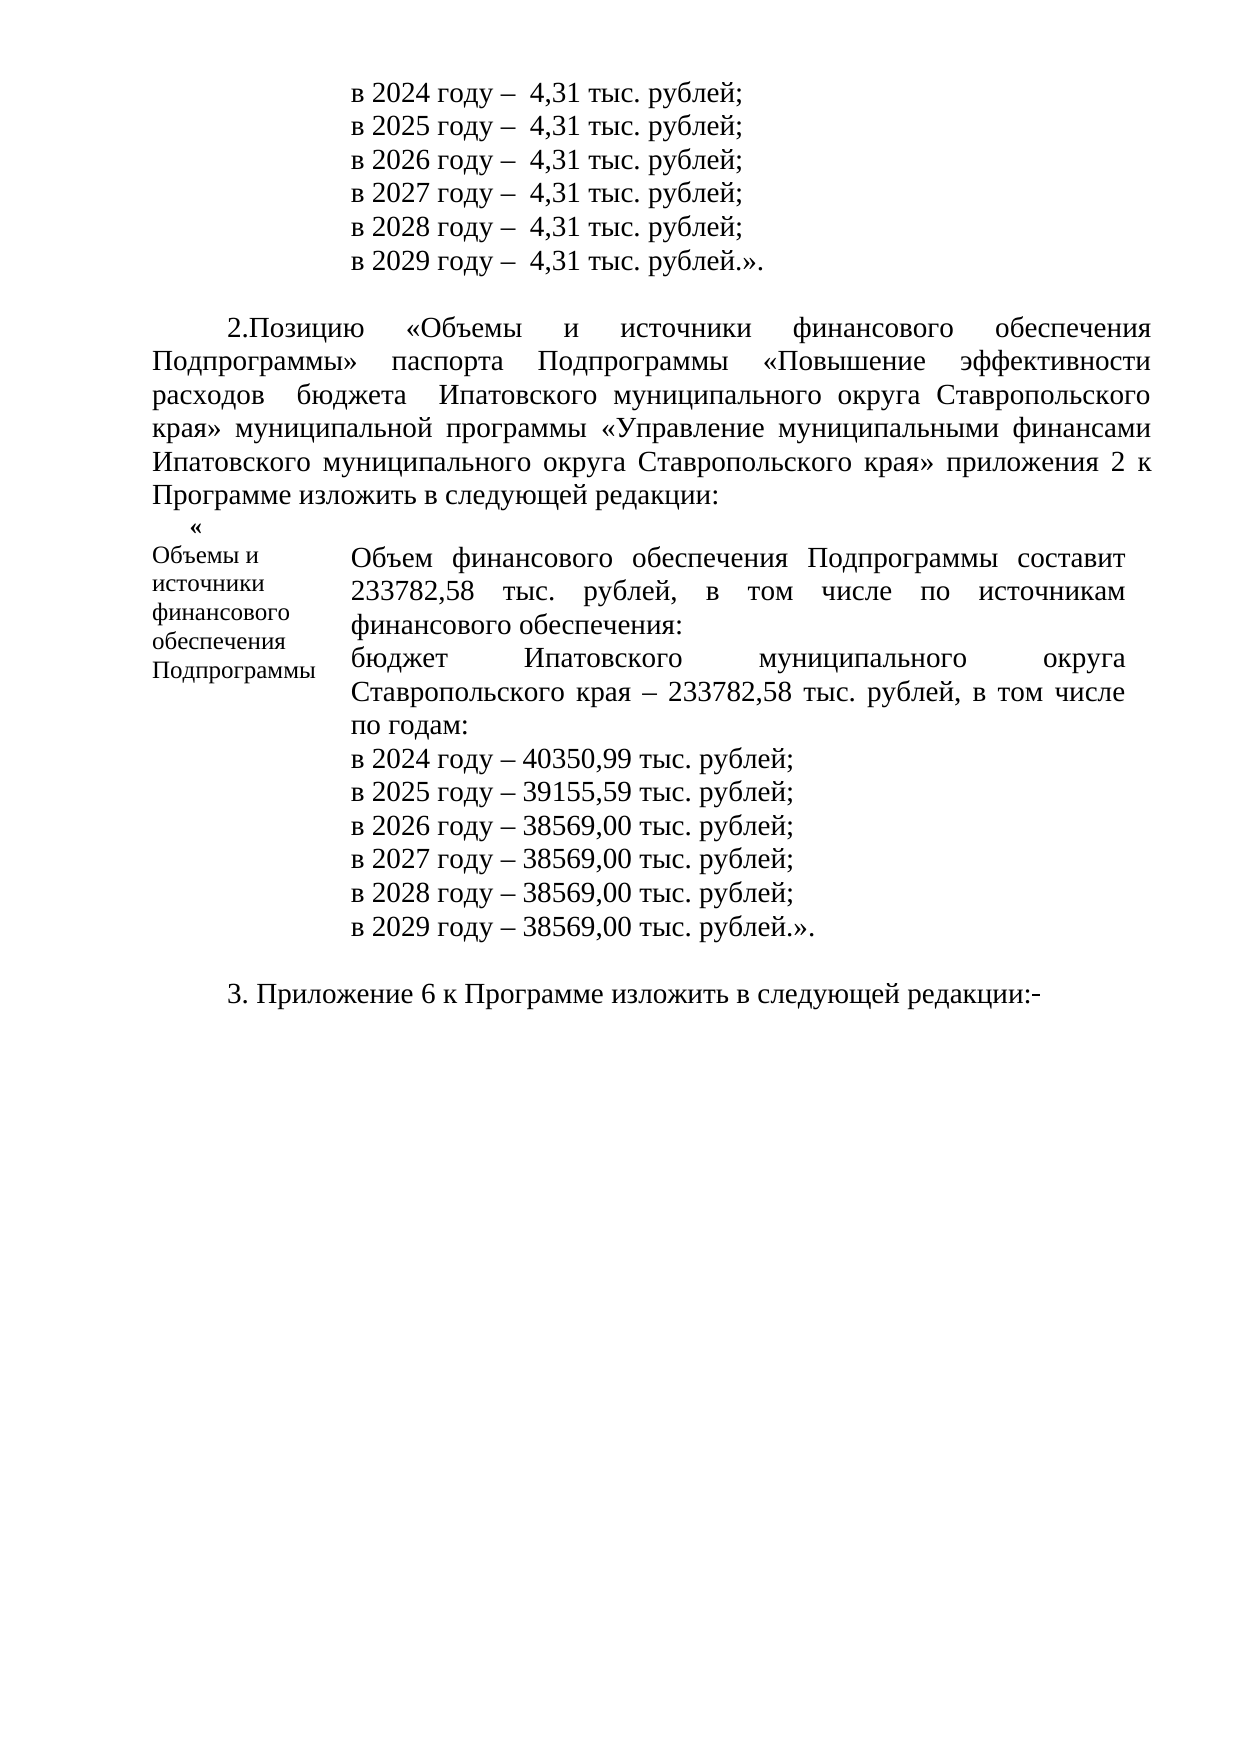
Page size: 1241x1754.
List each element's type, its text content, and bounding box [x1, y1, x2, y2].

table_cell в 2026 году – 38569,00 тыс. рублей; в 2027 году – 38569,00 тыс. рублей; в 2028 году – 38569,00 тыс. рублей; в 2029 году – 38569,00 тыс. рублей.». [339, 808, 1137, 942]
table_cell бюджет Ипатовского муниципального округа Ставропольского края – 233782,58 тыс. рублей, в том числе по годам: [339, 640, 1137, 741]
table_cell в 2025 году – 39155,59 тыс. рублей; [339, 775, 1137, 808]
title « [152, 511, 1152, 540]
text 3. Приложение 6 к Программе изложить в следующей редакции: [152, 976, 1196, 1009]
table_header Объем финансового обеспечения Подпрограммы составит 233782,58 тыс. рублей, в том числе по источникам финансового обеспечения: [339, 540, 1137, 640]
table_header Объемы и источники финансового обеспечения Подпрограммы [141, 540, 339, 942]
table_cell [339, 75, 1137, 310]
table_cell в 2024 году – 40350,99 тыс. рублей; [339, 741, 1137, 774]
text 2.Позицию «Объемы и источники финансового обеспечения Подпрограммы» паспорта Подпрограммы «Повышение эффективности расходов бюджета Ипатовского муниципального округа Ставропольского края» муниципальной программы «Управление муниципальными финансами Ипатовского муниципального округа Ставропольского края» приложения 2 к Программе изложить в следующей редакции: [152, 310, 1152, 511]
